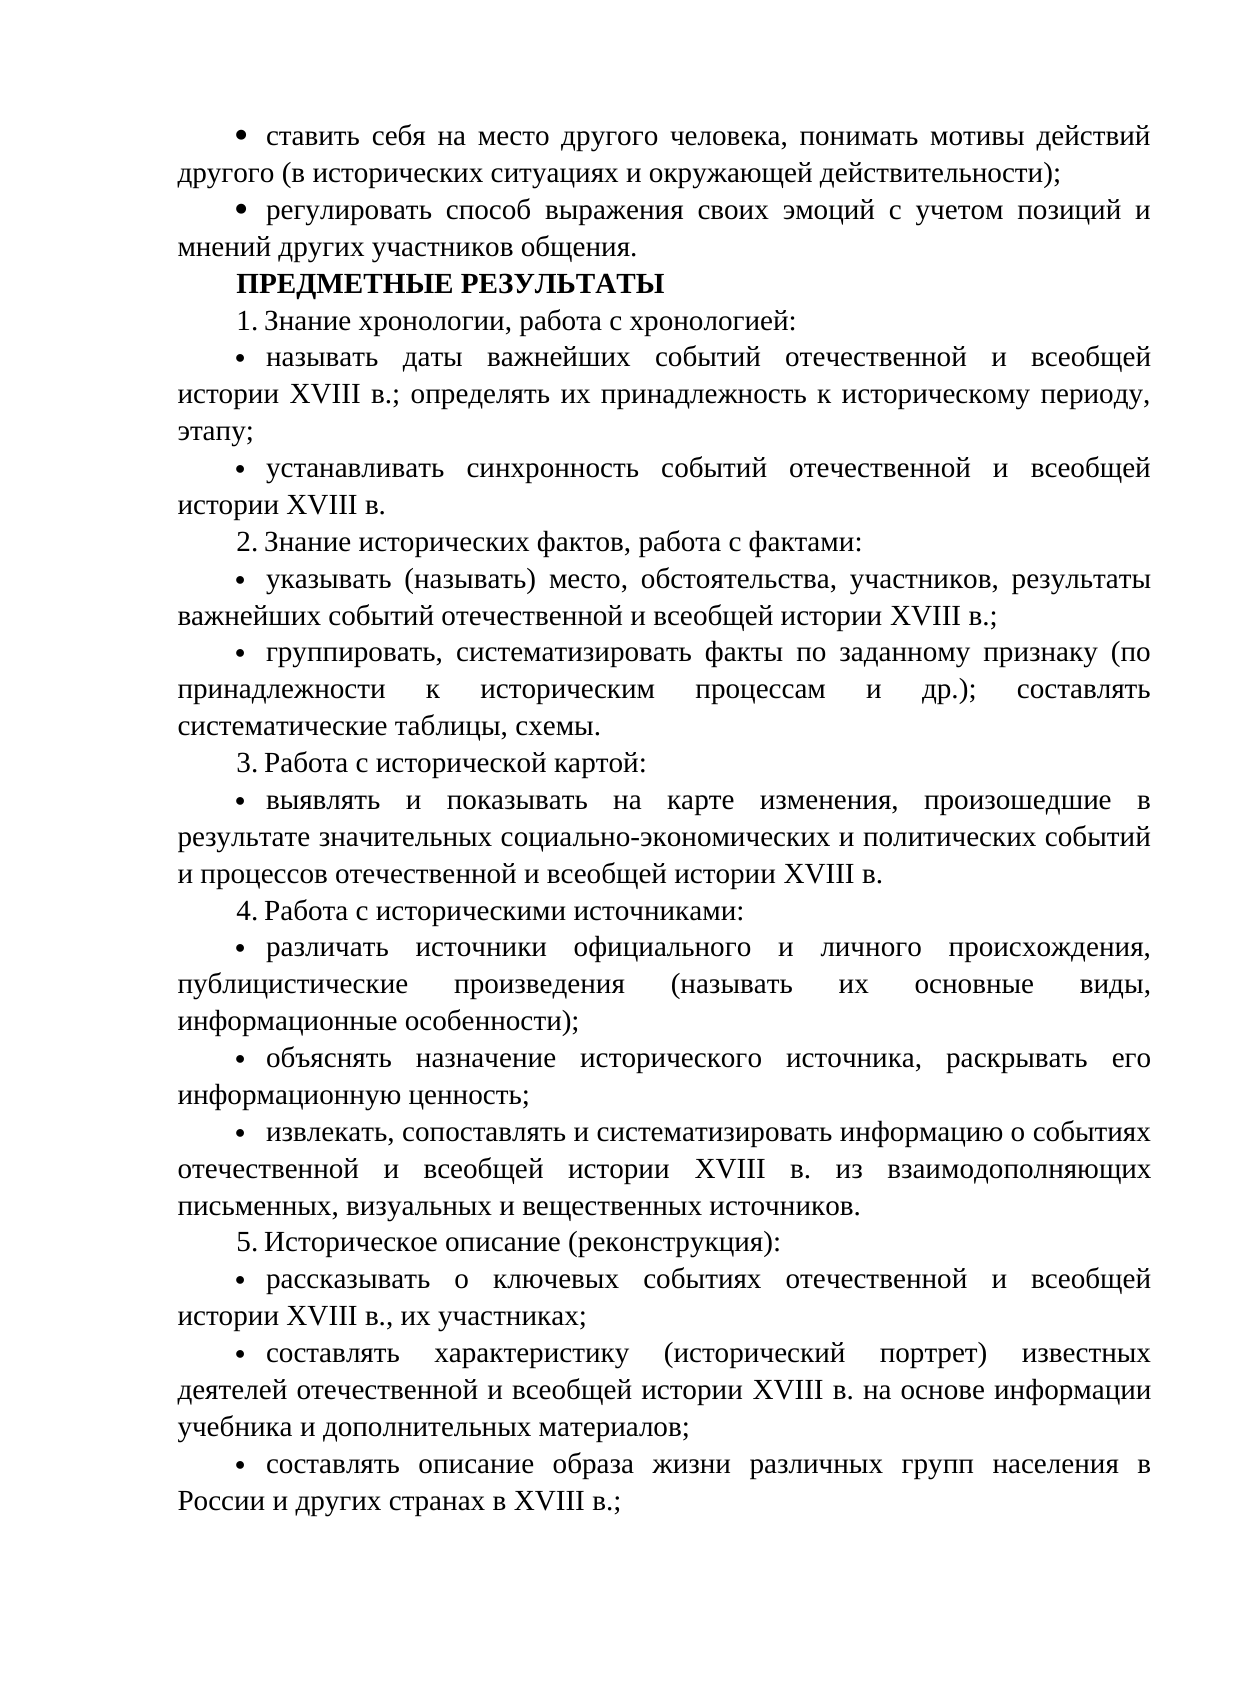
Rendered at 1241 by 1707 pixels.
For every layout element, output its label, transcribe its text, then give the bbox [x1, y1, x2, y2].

list составлять характеристику (исторический портрет) известных деятелей отечественной и всеобщей истории XVIII в. на основе информации учебника и дополнительных материалов; [177, 1335, 1152, 1442]
list ставить себя на место другого человека, понимать мотивы действий другого (в исторических ситуациях и окружающей действительности); [177, 118, 1152, 189]
text 2. Знание исторических фактов, работа с фактами: [177, 524, 1152, 557]
list регулировать способ выражения своих эмоций с учетом позиций и мнений других участников общения. [177, 192, 1152, 262]
list рассказывать о ключевых событиях отечественной и всеобщей истории XVIII в., их участниках; [177, 1261, 1152, 1332]
text 5. Историческое описание (реконструкция): [177, 1224, 1152, 1258]
list устанавливать синхронность событий отечественной и всеобщей истории XVIII в. [177, 450, 1152, 521]
list извлекать, сопоставлять и систематизировать информацию о событиях отечественной и всеобщей истории XVIII в. из взаимодополняющих письменных, визуальных и вещественных источников. [177, 1114, 1152, 1221]
text 4. Работа с историческими источниками: [177, 893, 1152, 926]
list объяснять назначение исторического источника, раскрывать его информационную ценность; [177, 1040, 1152, 1111]
list выявлять и показывать на карте изменения, произошедшие в результате значительных социально-экономических и политических событий и процессов отечественной и всеобщей истории XVIII в. [177, 782, 1152, 889]
list указывать (называть) место, обстоятельства, участников, результаты важнейших событий отечественной и всеобщей истории XVIII в.; [177, 561, 1152, 631]
text 1. Знание хронологии, работа с хронологией: [177, 303, 1152, 336]
list различать источники официального и личного происхождения, публицистические произведения (называть их основные виды, информационные особенности); [177, 929, 1152, 1037]
list группировать, систематизировать факты по заданному признаку (по принадлежности к историческим процессам и др.); составлять систематические таблицы, схемы. [177, 634, 1152, 742]
text 3. Работа с исторической картой: [177, 745, 1152, 779]
list составлять описание образа жизни различных групп населения в России и других странах в XVIII в.; [177, 1446, 1152, 1516]
list называть даты важнейших событий отечественной и всеобщей истории XVIII в.; определять их принадлежность к историческому периоду, этапу; [177, 339, 1152, 447]
list ПРЕДМЕТНЫЕ РЕЗУЛЬТАТЫ [236, 266, 1152, 299]
